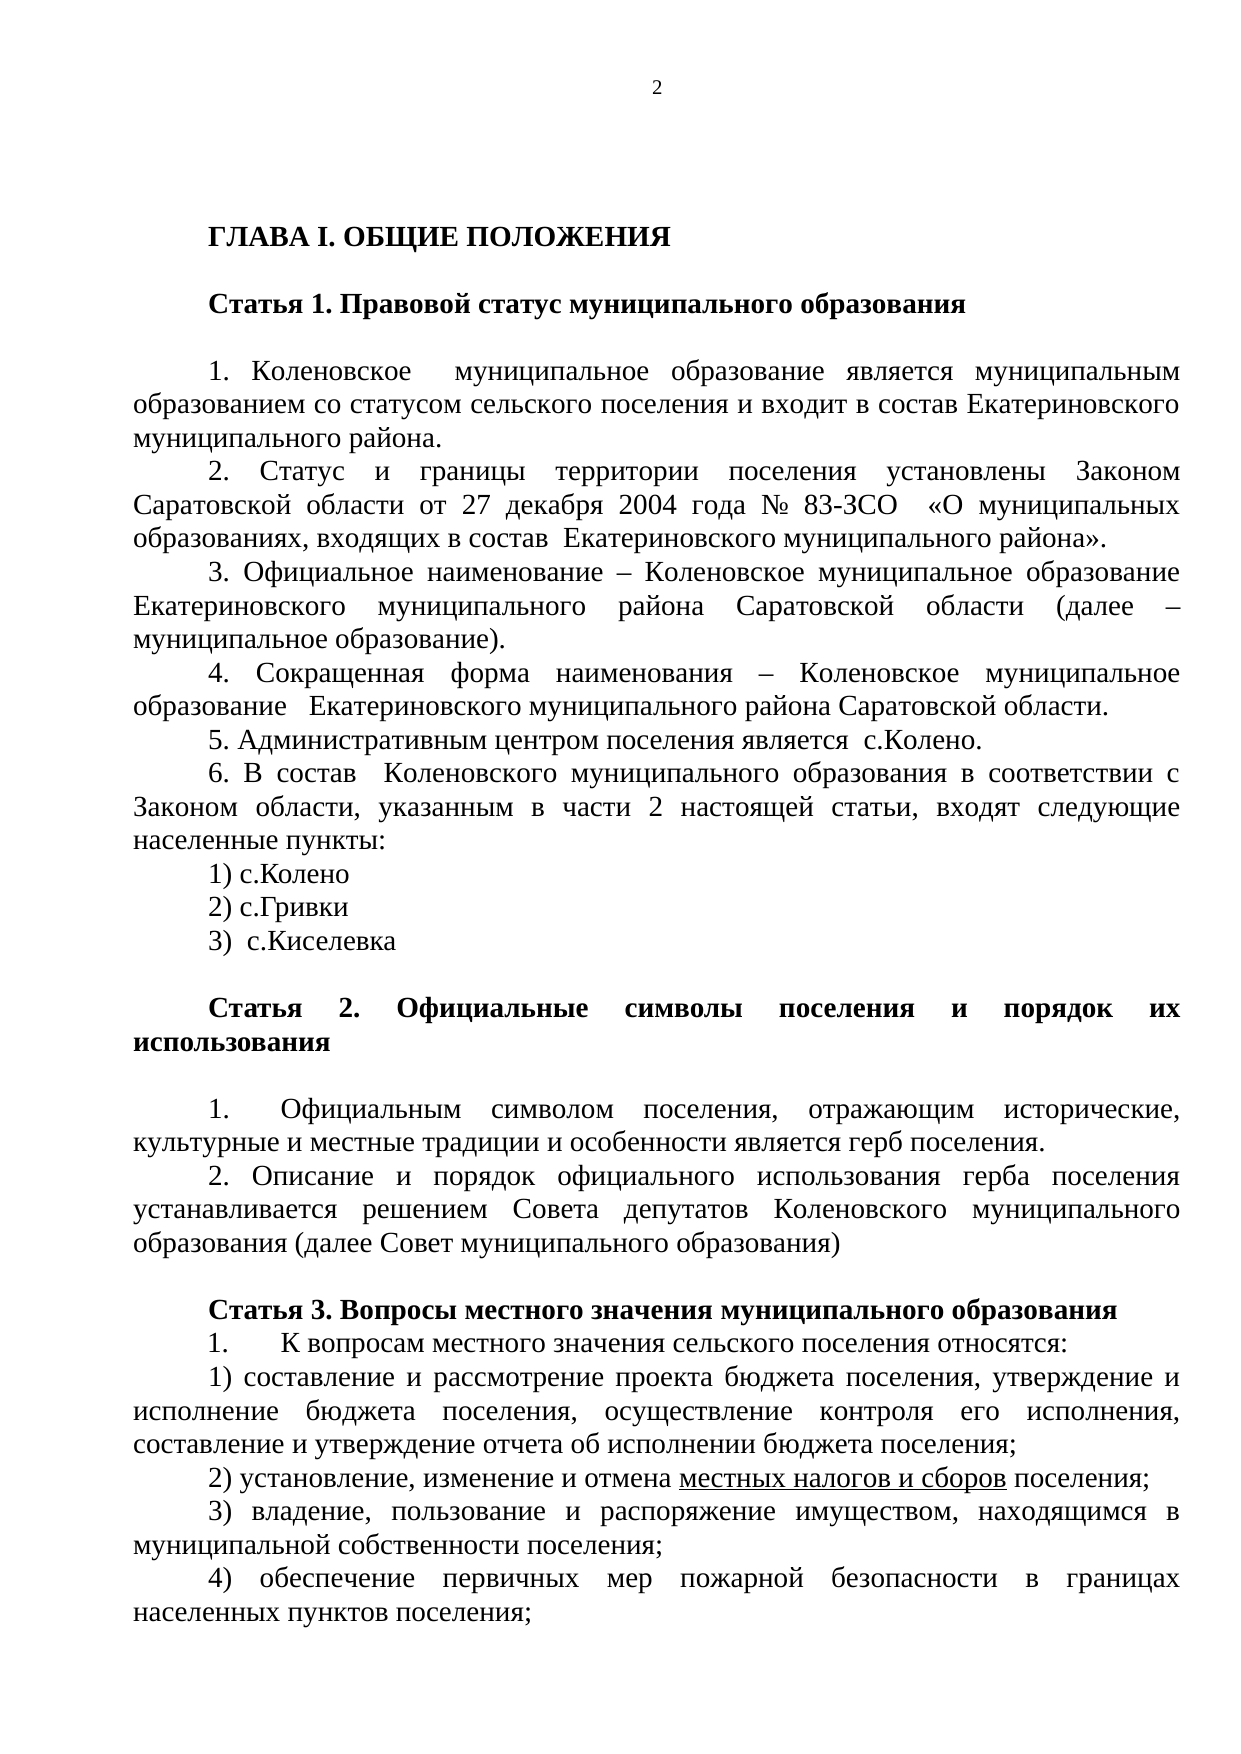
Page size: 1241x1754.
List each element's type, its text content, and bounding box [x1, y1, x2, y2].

text 4) обеспечение первичных мер пожарной безопасности в границах населенных пунктов поселения; [133, 1560, 1181, 1627]
text 2) установление, изменение и отмена местных налогов и сборов поселения; [133, 1460, 1181, 1493]
text 3) владение, пользование и распоряжение имуществом, находящимся в муниципальной собственности поселения; [133, 1493, 1181, 1560]
text Статья 1. Правовой статус муниципального образования [133, 286, 1181, 319]
text ГЛАВА I. ОБЩИЕ ПОЛОЖЕНИЯ [133, 219, 1181, 252]
text 4. Сокращенная форма наименования – Коленовское муниципальное образование Екатериновского муниципального района Саратовской области. [133, 655, 1181, 722]
text 1) с.Колено [133, 856, 1181, 889]
list К вопросам местного значения сельского поселения относятся: [133, 1326, 1181, 1359]
text 6. В состав Коленовского муниципального образования в соответствии с Законом области, указанным в части 2 настоящей статьи, входят следующие населенные пункты: [133, 755, 1181, 856]
text 1) составление и рассмотрение проекта бюджета поселения, утверждение и исполнение бюджета поселения, осуществление контроля его исполнения, составление и утверждение отчета об исполнении бюджета поселения; [133, 1359, 1181, 1460]
text 1. Коленовское муниципальное образование является муниципальным образованием со статусом сельского поселения и входит в состав Екатериновского муниципального района. [133, 353, 1181, 453]
text 3. Официальное наименование – Коленовское муниципальное образование Екатериновского муниципального района Саратовской области (далее – муниципальное образование). [133, 554, 1181, 655]
text 5. Административным центром поселения является с.Колено. [133, 722, 1181, 755]
text Статья 2. Официальные символы поселения и порядок их использования [133, 990, 1181, 1057]
text 2. Описание и порядок официального использования герба поселения устанавливается решением Совета депутатов Коленовского муниципального образования (далее Совет муниципального образования) [133, 1158, 1181, 1258]
text 2. Статус и границы территории поселения установлены Законом Саратовской области от 27 декабря 2004 года № 83-ЗСО «О муниципальных образованиях, входящих в состав Екатериновского муниципального района». [133, 453, 1181, 554]
text 3) с.Киселевка [133, 923, 1181, 957]
text 2) с.Гривки [133, 889, 1181, 923]
text Статья 3. Вопросы местного значения муниципального образования [133, 1292, 1181, 1326]
list Официальным символом поселения, отражающим исторические, культурные и местные традиции и особенности является герб поселения. [133, 1091, 1181, 1158]
